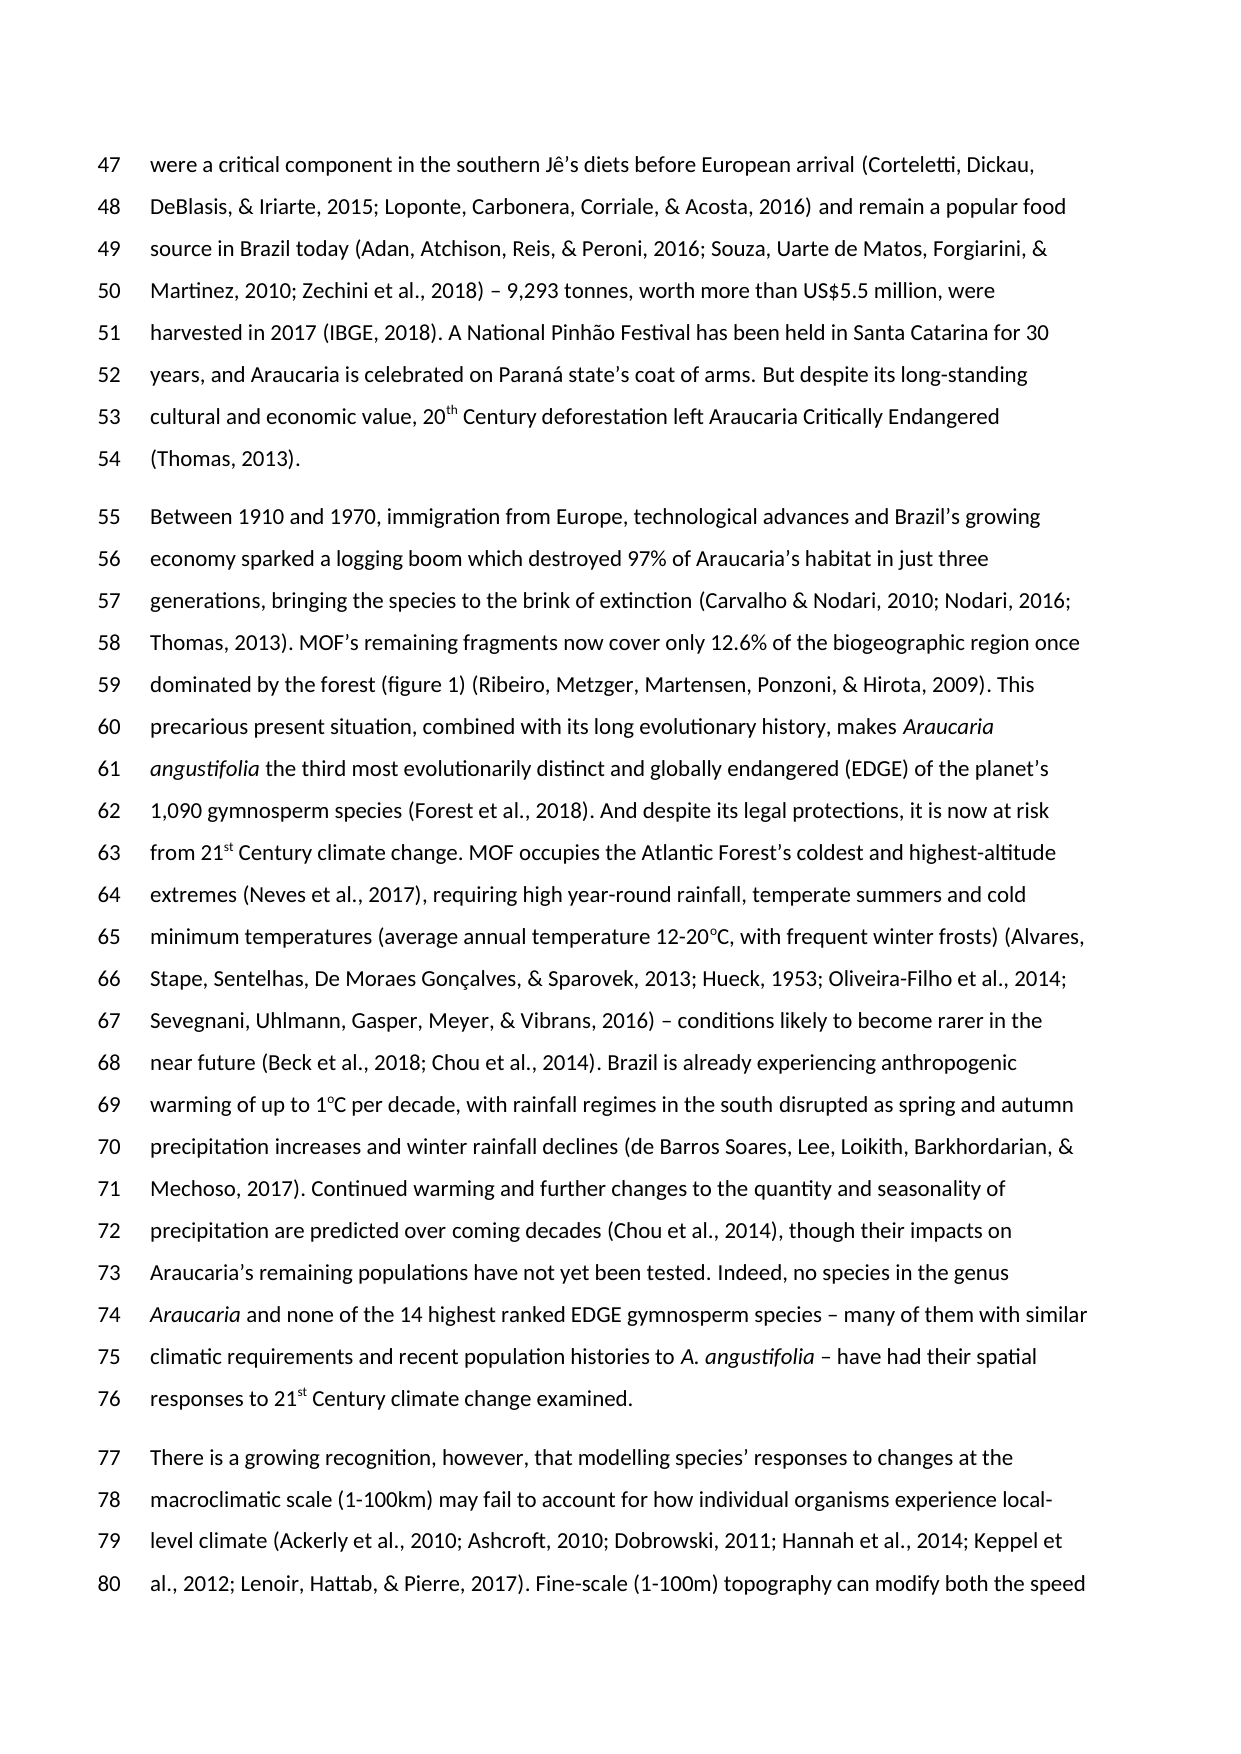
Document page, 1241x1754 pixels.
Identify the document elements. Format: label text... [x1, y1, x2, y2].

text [150, 1443, 1090, 1597]
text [150, 150, 1090, 472]
text Between 1910 and 1970, immigration from Europe, technological advances and Brazil’s growing economy sparked a logging boom which destroyed 97% of Araucaria’s habitat in just three generations, bringing the species to the brink of extinction (Carvalho & Nodari, 2010; Nodari, 2016; Thomas, 2013). MOF’s remaining fragments now cover only 12.6% of the biogeographic region once dominated by the forest (figure 1) (Ribeiro, Metzger, Martensen, Ponzoni, & Hirota, 2009). This precarious present situation, combined with its long evolutionary history, makes Araucaria angustifolia the third most evolutionarily distinct and globally endangered (EDGE) of the planet’s 1,090 gymnosperm species (Forest et al., 2018). And despite its legal protections, it is now at risk from 21st Century climate change. MOF occupies the Atlantic Forest’s coldest and highest-altitude extremes (Neves et al., 2017), requiring high year-round rainfall, temperate summers and cold minimum temperatures (average annual temperature 12-20oC, with frequent winter frosts) (Alvares, Stape, Sentelhas, De Moraes Gonçalves, & Sparovek, 2013; Hueck, 1953; Oliveira-Filho et al., 2014; Sevegnani, Uhlmann, Gasper, Meyer, & Vibrans, 2016) – conditions likely to become rarer in the near future (Beck et al., 2018; Chou et al., 2014). Brazil is already experiencing anthropogenic warming of up to 1oC per decade, with rainfall regimes in the south disrupted as spring and autumn precipitation increases and winter rainfall declines (de Barros Soares, Lee, Loikith, Barkhordarian, & Mechoso, 2017). Continued warming and further changes to the quantity and seasonality of precipitation are predicted over coming decades (Chou et al., 2014), though their impacts on Araucaria’s remaining populations have not yet been tested. Indeed, no species in the genus Araucaria and none of the 14 highest ranked EDGE gymnosperm species – many of them with similar climatic requirements and recent population histories to A. angustifolia – have had their spatial responses to 21st Century climate change examined. [150, 502, 1090, 1412]
